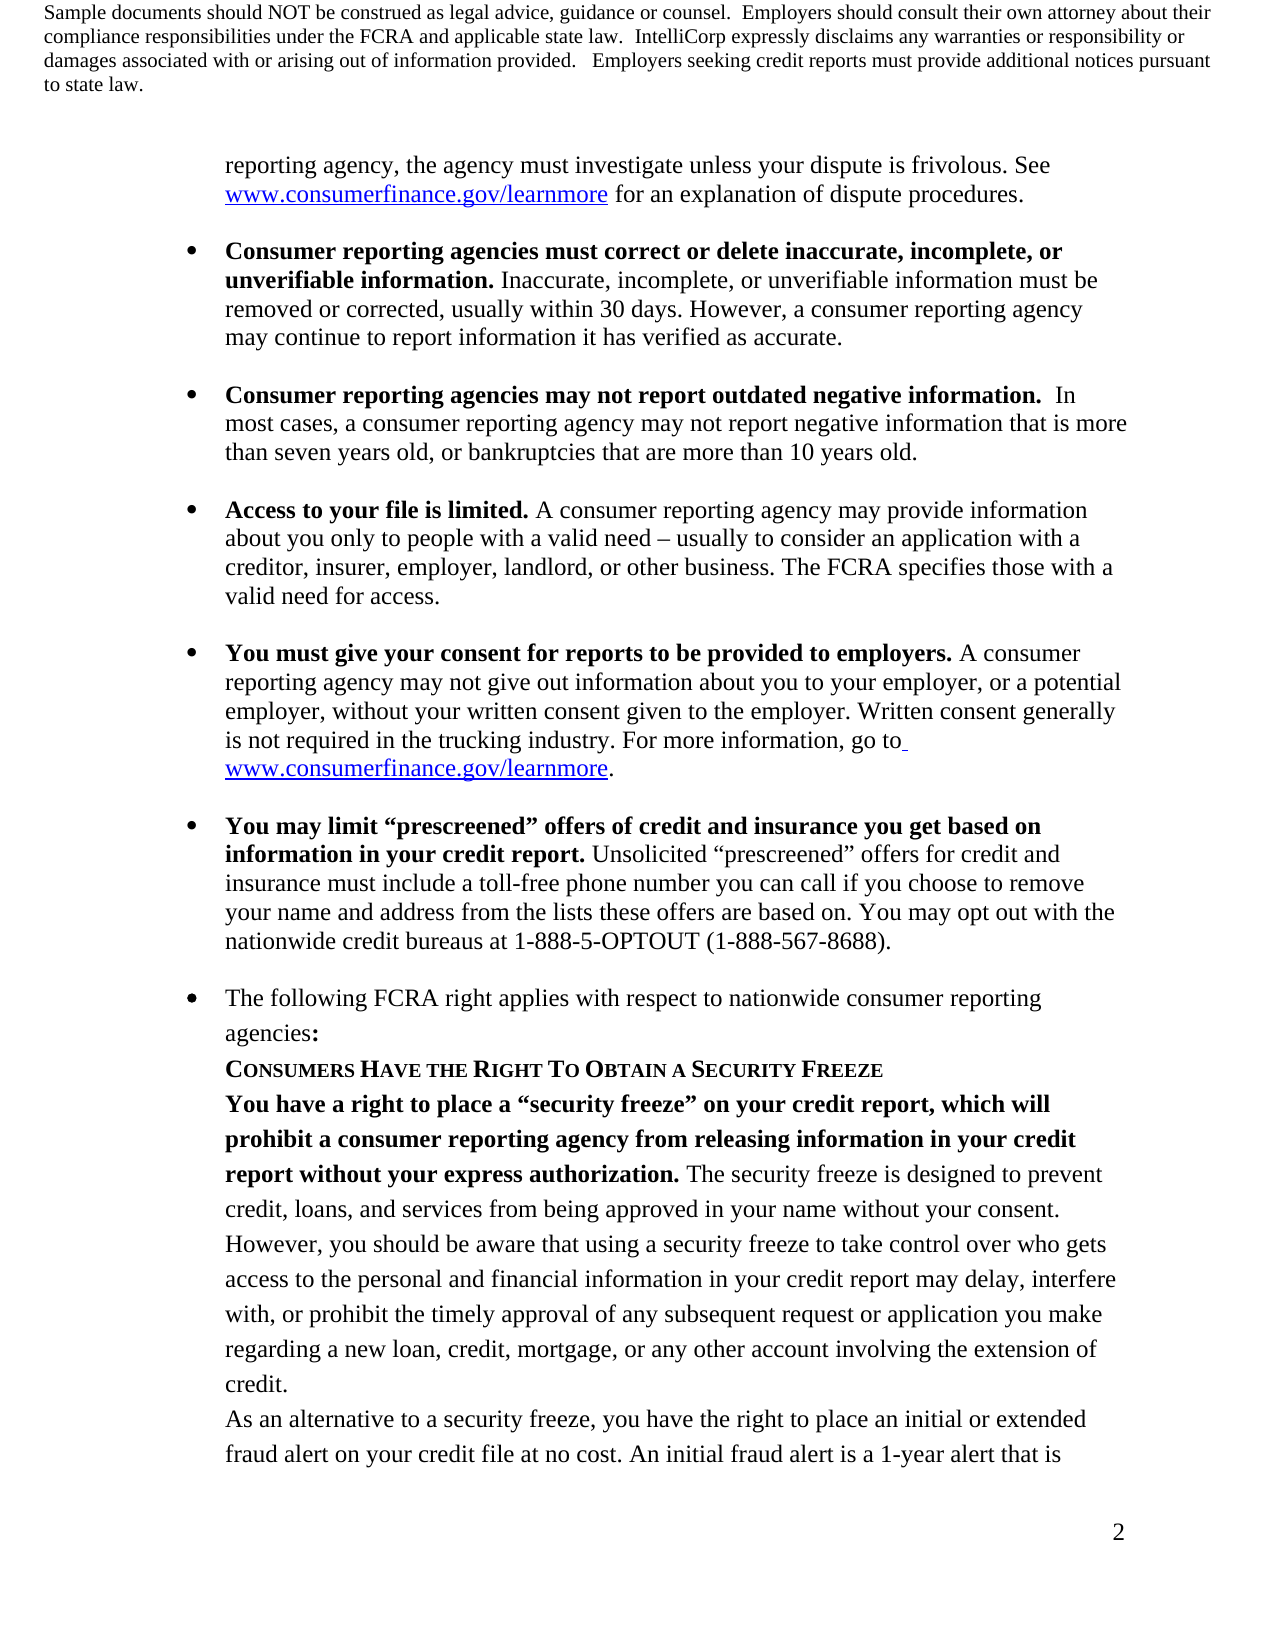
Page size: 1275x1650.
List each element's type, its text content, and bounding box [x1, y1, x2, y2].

text CONSUMERS HAVE THE RIGHT TO OBTAIN A SECURITY FREEZE [225, 1054, 1212, 1082]
text reporting agency, the agency must investigate unless your dispute is frivolous. See www.consumerfinance.gov/learnmore for an explanation of dispute procedures. [225, 150, 1122, 207]
list Access to your file is limited. A consumer reporting agency may provide information about you only to people with a valid need – usually to consider an application with a creditor, insurer, employer, landlord, or other business. The FCRA specifies those with a valid need for access. [187, 495, 1119, 610]
list You may limit “prescreened” offers of credit and insurance you get based on information in your credit report. Unsolicited “prescreened” offers for credit and insurance must include a toll-free phone number you can call if you choose to remove your name and address from the lists these offers are based on. You may opt out with the nationwide credit bureaus at 1-888-5-OPTOUT (1-888-567-8688). [187, 811, 1122, 954]
list The following FCRA right applies with respect to nationwide consumer reporting agencies: [187, 983, 1042, 1047]
list Consumer reporting agencies must correct or delete inaccurate, incomplete, or unverifiable information. Inaccurate, incomplete, or unverifiable information must be removed or corrected, usually within 30 days. However, a consumer reporting agency may continue to report information it has verified as accurate. [187, 236, 1104, 351]
text You have a right to place a “security freeze” on your credit report, which will prohibit a consumer reporting agency from releasing information in your credit report without your express authorization. The security freeze is designed to prevent credit, loans, and services from being approved in your name without your consent. [225, 1089, 1104, 1223]
list Consumer reporting agencies may not report outdated negative information. In most cases, a consumer reporting agency may not report negative information that is more than seven years old, or bankruptcies that are more than 10 years old. [187, 380, 1128, 466]
text However, you should be aware that using a security freeze to take control over who gets access to the personal and financial information in your credit report may delay, interfere with, or prohibit the timely approval of any subsequent request or application you make regarding a new loan, credit, mortgage, or any other account involving the extension of credit. [225, 1229, 1122, 1398]
list You must give your consent for reports to be provided to employers. A consumer reporting agency may not give out information about you to your employer, or a potential employer, without your written consent given to the employer. Written consent generally is not required in the trucking industry. For more information, go to www.consumerfinance.gov/learnmore. [187, 638, 1122, 782]
text As an alternative to a security freeze, you have the right to place an initial or extended fraud alert on your credit file at no cost. An initial fraud alert is a 1-year alert that is [225, 1404, 1122, 1468]
